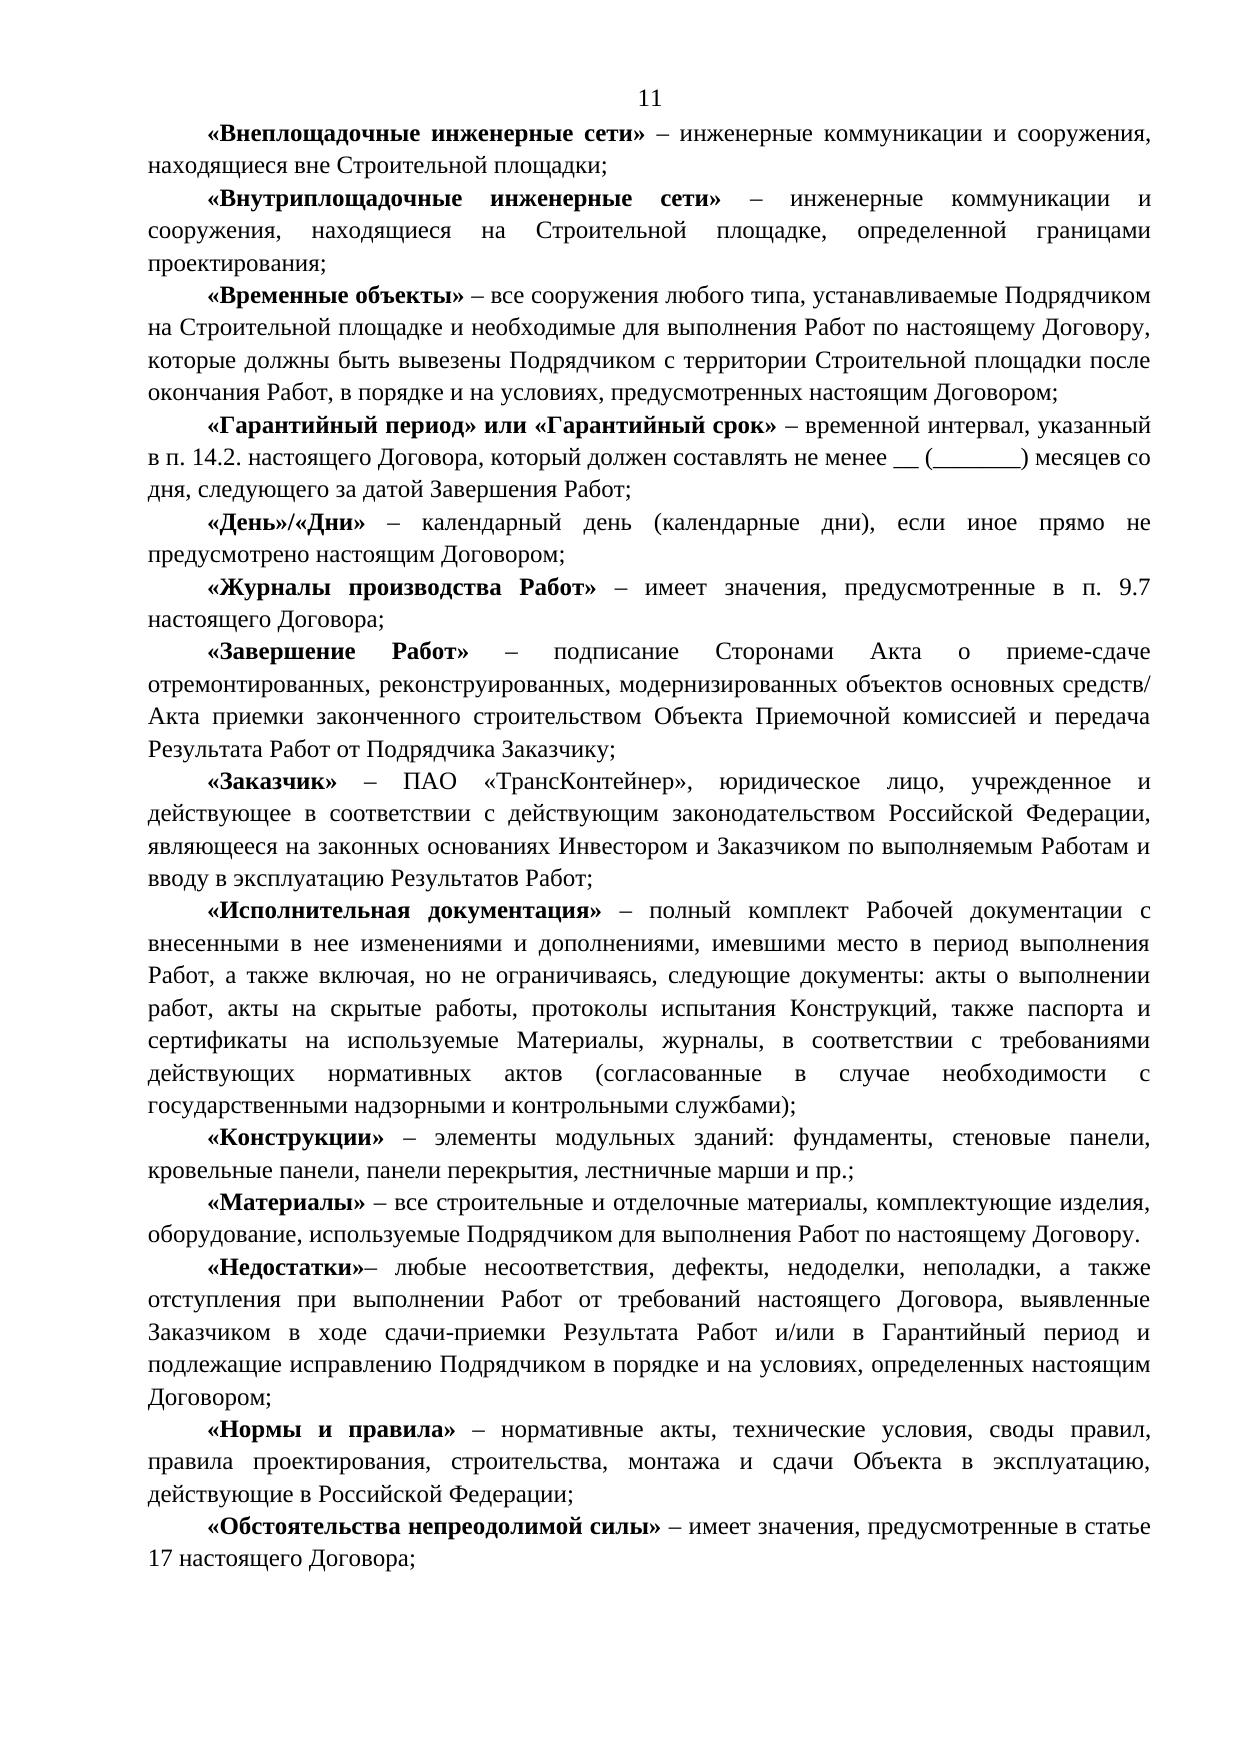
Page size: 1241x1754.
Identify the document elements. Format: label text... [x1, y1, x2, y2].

text «Гарантийный период» или «Гарантийный срок» – временной интервал, указанный в п. 14.2. настоящего Договора, который должен составлять не менее __ (_______) месяцев со дня, следующего за датой Завершения Работ; [148, 410, 1152, 503]
text «Недостатки»– любые несоответствия, дефекты, недоделки, неполадки, а также отступления при выполнении Работ от требований настоящего Договора, выявленные Заказчиком в ходе сдачи-приемки Результата Работ и/или в Гарантийный период и подлежащие исправлению Подрядчиком в порядке и на условиях, определенных настоящим Договором; [148, 1252, 1152, 1410]
text «Временные объекты» – все сооружения любого типа, устанавливаемые Подрядчиком на Строительной площадке и необходимые для выполнения Работ по настоящему Договору, которые должны быть вывезены Подрядчиком с территории Строительной площадки после окончания Работ, в порядке и на условиях, предусмотренных настоящим Договором; [148, 280, 1152, 406]
text «Исполнительная документация» – полный комплект Рабочей документации с внесенными в нее изменениями и дополнениями, имевшими место в период выполнения Работ, а также включая, но не ограничиваясь, следующие документы: акты о выполнении работ, акты на скрытые работы, протоколы испытания Конструкций, также паспорта и сертификаты на используемые Материалы, журналы, в соответствии с требованиями действующих нормативных актов (согласованные в случае необходимости с государственными надзорными и контрольными службами); [148, 896, 1152, 1119]
text «Внеплощадочные инженерные сети» – инженерные коммуникации и сооружения, находящиеся вне Строительной площадки; [148, 118, 1152, 179]
text «Нормы и правила» – нормативные акты, технические условия, своды правил, правила проектирования, строительства, монтажа и сдачи Объекта в эксплуатацию, действующие в Российской Федерации; [148, 1414, 1152, 1507]
text «Конструкции» – элементы модульных зданий: фундаменты, стеновые панели, кровельные панели, панели перекрытия, лестничные марши и пр.; [148, 1122, 1152, 1183]
text «Обстоятельства непреодолимой силы» – имеет значения, предусмотренные в статье 17 настоящего Договора; [148, 1511, 1152, 1572]
text «Внутриплощадочные инженерные сети» – инженерные коммуникации и сооружения, находящиеся на Строительной площадке, определенной границами проектирования; [148, 183, 1152, 276]
text «Журналы производства Работ» – имеет значения, предусмотренные в п. 9.7 настоящего Договора; [148, 572, 1152, 633]
text «День»/«Дни» – календарный день (календарные дни), если иное прямо не предусмотрено настоящим Договором; [148, 507, 1152, 568]
text «Заказчик» – ПАО «ТрансКонтейнер», юридическое лицо, учрежденное и действующее в соответствии с действующим законодательством Российской Федерации, являющееся на законных основаниях Инвестором и Заказчиком по выполняемым Работам и вводу в эксплуатацию Результатов Работ; [148, 766, 1152, 892]
text «Материалы» – все строительные и отделочные материалы, комплектующие изделия, оборудование, используемые Подрядчиком для выполнения Работ по настоящему Договору. [148, 1187, 1152, 1248]
text «Завершение Работ» – подписание Сторонами Акта о приеме-сдаче отремонтированных, реконструированных, модернизированных объектов основных средств/ Акта приемки законченного строительством Объекта Приемочной комиссией и передача Результата Работ от Подрядчика Заказчику; [148, 636, 1152, 762]
